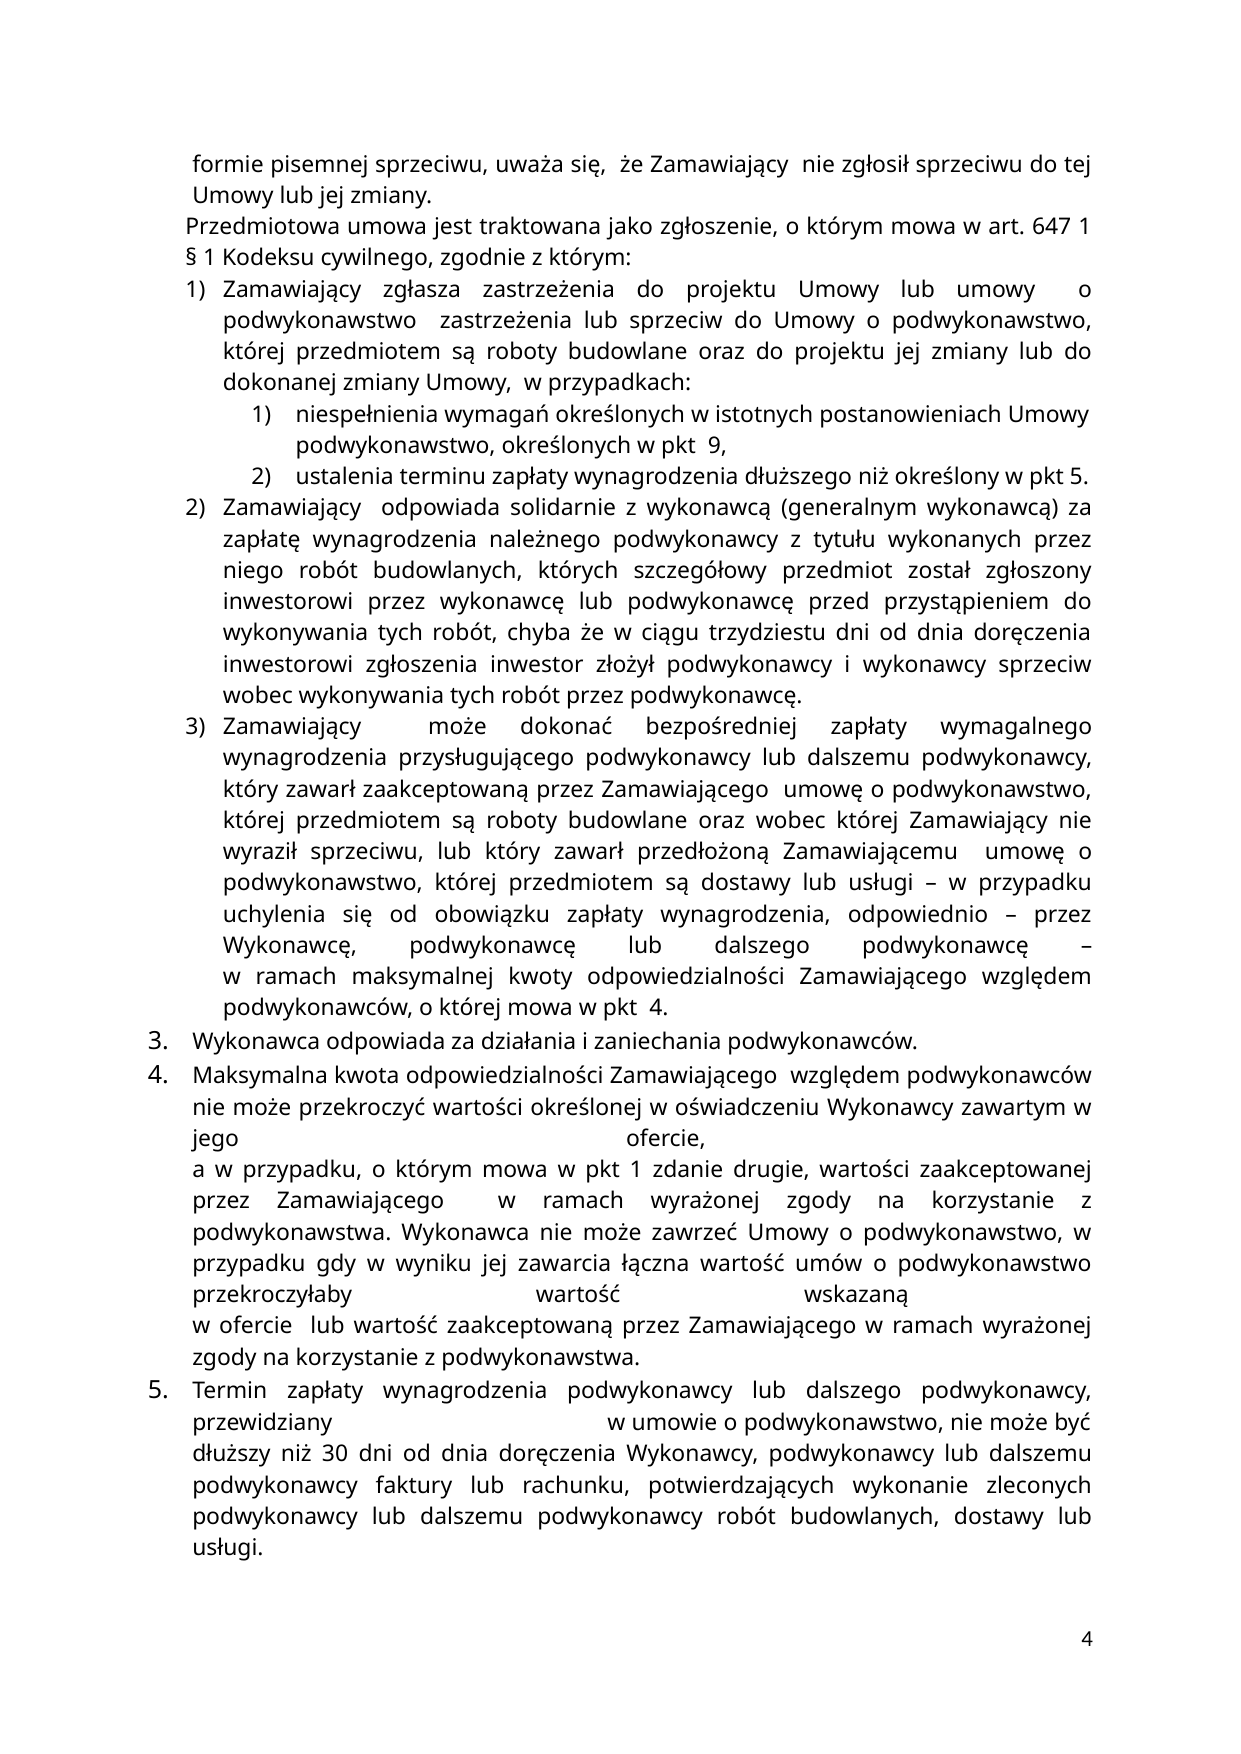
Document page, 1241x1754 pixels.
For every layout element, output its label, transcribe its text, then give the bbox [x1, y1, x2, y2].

list Termin zapłaty wynagrodzenia podwykonawcy lub dalszego podwykonawcy, przewidziany w umowie o podwykonawstwo, nie może być dłuższy niż 30 dni od dnia doręczenia Wykonawcy, podwykonawcy lub dalszemu podwykonawcy faktury lub rachunku, potwierdzających wykonanie zleconych podwykonawcy lub dalszemu podwykonawcy robót budowlanych, dostawy lub usługi. [148, 1372, 1093, 1562]
list podwykonawstwo, określonych w pkt 9, [295, 429, 1093, 460]
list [148, 148, 1093, 210]
list ustalenia terminu zapłaty wynagrodzenia dłuższego niż określony w pkt 5. [251, 460, 1093, 491]
list Maksymalna kwota odpowiedzialności Zamawiającego względem podwykonawców nie może przekroczyć wartości określonej w oświadczeniu Wykonawcy zawartym w jego ofercie, a w przypadku, o którym mowa w pkt 1 zdanie drugie, wartości zaakceptowanej przez Zamawiającego w ramach wyrażonej zgody na korzystanie z podwykonawstwa. Wykonawca nie może zawrzeć Umowy o podwykonawstwo, w przypadku gdy w wyniku jej zawarcia łączna wartość umów o podwykonawstwo przekroczyłaby wartość wskazaną w ofercie lub wartość zaakceptowaną przez Zamawiającego w ramach wyrażonej zgody na korzystanie z podwykonawstwa. [148, 1057, 1093, 1372]
list Zamawiający może dokonać bezpośredniej zapłaty wymagalnego wynagrodzenia przysługującego podwykonawcy lub dalszemu podwykonawcy, który zawarł zaakceptowaną przez Zamawiającego umowę o podwykonawstwo, której przedmiotem są roboty budowlane oraz wobec której Zamawiający nie wyraził sprzeciwu, lub który zawarł przedłożoną Zamawiającemu umowę o podwykonawstwo, której przedmiotem są dostawy lub usługi – w przypadku uchylenia się od obowiązku zapłaty wynagrodzenia, odpowiednio – przez Wykonawcę, podwykonawcę lub dalszego podwykonawcę – w ramach maksymalnej kwoty odpowiedzialności Zamawiającego względem podwykonawców, o której mowa w pkt 4. [185, 710, 1093, 1023]
list Wykonawca odpowiada za działania i zaniechania podwykonawców. [148, 1023, 1093, 1057]
list Zamawiający odpowiada solidarnie z wykonawcą (generalnym wykonawcą) za zapłatę wynagrodzenia należnego podwykonawcy z tytułu wykonanych przez niego robót budowlanych, których szczegółowy przedmiot został zgłoszony inwestorowi przez wykonawcę lub podwykonawcę przed przystąpieniem do wykonywania tych robót, chyba że w ciągu trzydziestu dni od dnia doręczenia inwestorowi zgłoszenia inwestor złożył podwykonawcy i wykonawcy sprzeciw wobec wykonywania tych robót przez podwykonawcę. [185, 491, 1093, 710]
list Zamawiający zgłasza zastrzeżenia do projektu Umowy lub umowy o podwykonawstwo zastrzeżenia lub sprzeciw do Umowy o podwykonawstwo, której przedmiotem są roboty budowlane oraz do projektu jej zmiany lub do dokonanej zmiany Umowy, w przypadkach: [185, 273, 1093, 398]
text Przedmiotowa umowa jest traktowana jako zgłoszenie, o którym mowa w art. 647 1 § 1 Kodeksu cywilnego, zgodnie z którym: [185, 210, 1093, 273]
list niespełnienia wymagań określonych w istotnych postanowieniach Umowy [251, 398, 1093, 429]
